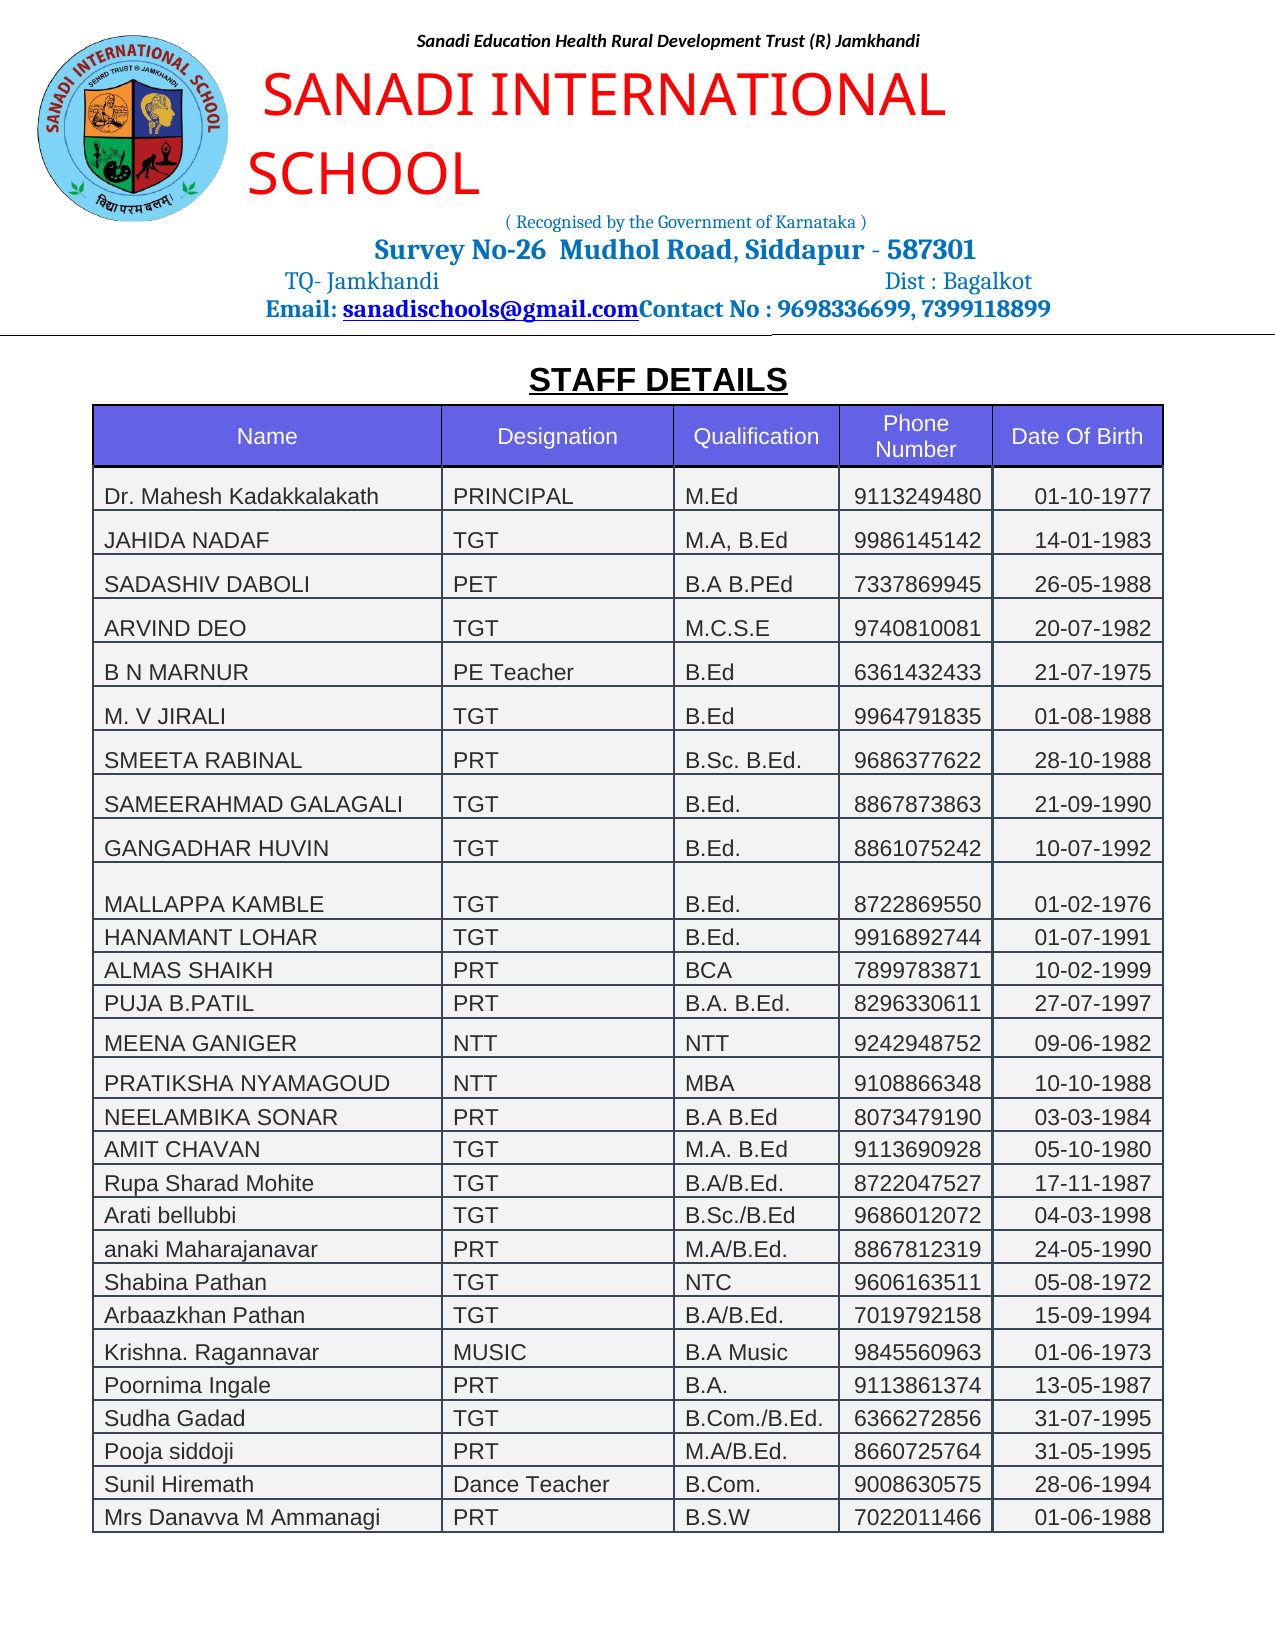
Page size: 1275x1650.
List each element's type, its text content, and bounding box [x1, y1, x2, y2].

table_cell PRT [443, 1368, 673, 1399]
table_cell 9686012072 [840, 1198, 991, 1229]
table_cell PRT [443, 731, 673, 773]
table_cell 9113249480 [840, 468, 991, 509]
table_cell ALMAS SHAIKH [94, 953, 441, 984]
table_cell TGT [443, 863, 673, 918]
table_cell ARVIND DEO [94, 599, 441, 641]
table_cell B.Ed [675, 643, 838, 685]
table_cell TGT [443, 1198, 673, 1229]
table_header Name [94, 406, 441, 465]
table_cell 05-10-1980 [994, 1132, 1162, 1163]
table_cell PUJA B.PATIL [94, 986, 441, 1017]
table_cell 7337869945 [840, 555, 991, 597]
text Email: sanadischools@gmail.comContact No : 9698336699, 7399118899 [150, 295, 1167, 324]
table_cell B.Ed. [675, 819, 838, 861]
table_cell PRT [443, 1231, 673, 1262]
table_cell 14-01-1983 [994, 511, 1162, 553]
table_cell MEENA GANIGER [94, 1019, 441, 1056]
table_cell SADASHIV DABOLI [94, 555, 441, 597]
table_cell MUSIC [443, 1330, 673, 1366]
table_cell 8296330611 [840, 986, 991, 1017]
table_cell 09-06-1982 [994, 1019, 1162, 1056]
table_cell PRINCIPAL [443, 468, 673, 509]
table_cell M.Ed [675, 468, 838, 509]
table_cell B.A B.PEd [675, 555, 838, 597]
table_cell B.Sc./B.Ed [675, 1198, 838, 1229]
table_cell TGT [443, 819, 673, 861]
table_cell 7019792158 [840, 1297, 991, 1328]
table_cell B.A/B.Ed. [675, 1297, 838, 1328]
table_cell 31-05-1995 [994, 1434, 1162, 1465]
table_cell B.A/B.Ed. [675, 1165, 838, 1196]
table_cell 9740810081 [840, 599, 991, 641]
table_cell 31-07-1995 [994, 1401, 1162, 1432]
table_cell Shabina Pathan [94, 1264, 441, 1295]
table_cell NTT [443, 1019, 673, 1056]
table_cell 28-10-1988 [994, 731, 1162, 773]
table_cell 6366272856 [840, 1401, 991, 1432]
table_cell 8073479190 [840, 1099, 991, 1130]
text ( Recognised by the Government of Karnataka ) [150, 211, 1167, 233]
table_cell 9845560963 [840, 1330, 991, 1366]
table_cell PRT [443, 986, 673, 1017]
table_cell 26-05-1988 [994, 555, 1162, 597]
table_cell 9916892744 [840, 920, 991, 951]
table_cell B.A. B.Ed. [675, 986, 838, 1017]
table_cell 21-09-1990 [994, 775, 1162, 817]
table_cell 21-07-1975 [994, 643, 1162, 685]
table_cell 6361432433 [840, 643, 991, 685]
table_cell PE Teacher [443, 643, 673, 685]
table_cell NTC [675, 1264, 838, 1295]
table_cell 13-05-1987 [994, 1368, 1162, 1399]
table_cell 01-06-1988 [994, 1500, 1162, 1531]
table_cell M.A. B.Ed [675, 1132, 838, 1163]
table_cell B.Sc. B.Ed. [675, 731, 838, 773]
table_cell B.Ed. [675, 775, 838, 817]
table_cell 8861075242 [840, 819, 991, 861]
table_cell PRT [443, 1500, 673, 1531]
table_cell Dr. Mahesh Kadakkalakath [94, 468, 441, 509]
table_cell B.A B.Ed [675, 1099, 838, 1130]
table_cell 27-07-1997 [994, 986, 1162, 1017]
table_cell MBA [675, 1058, 838, 1097]
table_header Designation [442, 406, 673, 465]
table_cell M.A, B.Ed [675, 511, 838, 553]
table_cell HANAMANT LOHAR [94, 920, 441, 951]
table_cell MALLAPPA KAMBLE [94, 863, 441, 918]
table_cell 01-08-1988 [994, 687, 1162, 729]
table_cell 10-10-1988 [994, 1058, 1162, 1097]
table_cell B.A. [675, 1368, 838, 1399]
table_cell 9686377622 [840, 731, 991, 773]
table_cell B N MARNUR [94, 643, 441, 685]
table_cell BCA [675, 953, 838, 984]
table_cell Mrs Danavva M Ammanagi [94, 1500, 441, 1531]
table_cell 28-06-1994 [994, 1467, 1162, 1498]
table_cell 20-07-1982 [994, 599, 1162, 641]
text Survey No-26 Mudhol Road, Siddapur - 587301 [300, 233, 1167, 267]
table_cell NEELAMBIKA SONAR [94, 1099, 441, 1130]
table_cell 24-05-1990 [994, 1231, 1162, 1262]
table_cell 8722047527 [840, 1165, 991, 1196]
table_cell 8722869550 [840, 863, 991, 918]
table_cell Sudha Gadad [94, 1401, 441, 1432]
table_cell SMEETA RABINAL [94, 731, 441, 773]
table_cell PRT [443, 1434, 673, 1465]
table_cell 9108866348 [840, 1058, 991, 1097]
table_cell NTT [443, 1058, 673, 1097]
table_cell GANGADHAR HUVIN [94, 819, 441, 861]
table_cell B.S.W [675, 1500, 838, 1531]
table_cell 10-02-1999 [994, 953, 1162, 984]
table_cell SAMEERAHMAD GALAGALI [94, 775, 441, 817]
table_header Qualification [674, 406, 839, 465]
table_cell Sunil Hiremath [94, 1467, 441, 1498]
table_cell 7899783871 [840, 953, 991, 984]
table_cell 9242948752 [840, 1019, 991, 1056]
table_cell B.Ed [675, 687, 838, 729]
table_cell Arbaazkhan Pathan [94, 1297, 441, 1328]
table_cell 01-06-1973 [994, 1330, 1162, 1366]
table_cell anaki Maharajanavar [94, 1231, 441, 1262]
table_cell 9113861374 [840, 1368, 991, 1399]
table_cell 9008630575 [840, 1467, 991, 1498]
table_cell M.A/B.Ed. [675, 1434, 838, 1465]
table_cell Dance Teacher [443, 1467, 673, 1498]
text STAFF DETAILS [150, 360, 1167, 398]
table_cell 9113690928 [840, 1132, 991, 1163]
table_cell TGT [443, 1165, 673, 1196]
table_cell 9986145142 [840, 511, 991, 553]
table_cell NTT [675, 1019, 838, 1056]
table_cell TGT [443, 1297, 673, 1328]
table_cell 04-03-1998 [994, 1198, 1162, 1229]
table_cell PRT [443, 953, 673, 984]
table_cell 17-11-1987 [994, 1165, 1162, 1196]
table_cell TGT [443, 511, 673, 553]
table_cell 10-07-1992 [994, 819, 1162, 861]
table_cell B.Ed. [675, 920, 838, 951]
table_cell TGT [443, 1264, 673, 1295]
table_cell B.Ed. [675, 863, 838, 918]
table_cell 01-07-1991 [994, 920, 1162, 951]
table_cell TGT [443, 687, 673, 729]
table_cell Poornima Ingale [94, 1368, 441, 1399]
table_cell M. V JIRALI [94, 687, 441, 729]
text SANADI INTERNATIONAL SCHOOL [186, 52, 1167, 211]
table_cell 7022011466 [840, 1500, 991, 1531]
table_cell M.A/B.Ed. [675, 1231, 838, 1262]
table_cell 8660725764 [840, 1434, 991, 1465]
table_cell Krishna. Ragannavar [94, 1330, 441, 1366]
text Sanadi Education Health Rural Development Trust (R) Jamkhandi [150, 29, 1167, 52]
table_cell 15-09-1994 [994, 1297, 1162, 1328]
table_cell PRT [443, 1099, 673, 1130]
picture [37, 35, 228, 220]
table_cell 9606163511 [840, 1264, 991, 1295]
table_cell TGT [443, 775, 673, 817]
table_cell Pooja siddoji [94, 1434, 441, 1465]
table_cell B.A Music [675, 1330, 838, 1366]
table_cell TGT [443, 1132, 673, 1163]
table_header Phone Number [840, 406, 992, 465]
table_cell M.C.S.E [675, 599, 838, 641]
table_cell 8867812319 [840, 1231, 991, 1262]
table_cell 01-10-1977 [994, 468, 1162, 509]
table_cell PRATIKSHA NYAMAGOUD [94, 1058, 441, 1097]
table_cell 05-08-1972 [994, 1264, 1162, 1295]
table_cell PET [443, 555, 673, 597]
table_cell 8867873863 [840, 775, 991, 817]
table_cell Arati bellubbi [94, 1198, 441, 1229]
table_cell B.Com. [675, 1467, 838, 1498]
table_cell JAHIDA NADAF [94, 511, 441, 553]
table_cell 01-02-1976 [994, 863, 1162, 918]
table_cell TGT [443, 599, 673, 641]
text TQ- Jamkhandi Dist : Bagalkot [150, 267, 1167, 295]
table_cell 9964791835 [840, 687, 991, 729]
table_cell B.Com./B.Ed. [675, 1401, 838, 1432]
table_header Date Of Birth [993, 406, 1162, 465]
table_cell TGT [443, 920, 673, 951]
table_cell TGT [443, 1401, 673, 1432]
table_cell 03-03-1984 [994, 1099, 1162, 1130]
table_cell AMIT CHAVAN [94, 1132, 441, 1163]
table_cell Rupa Sharad Mohite [94, 1165, 441, 1196]
